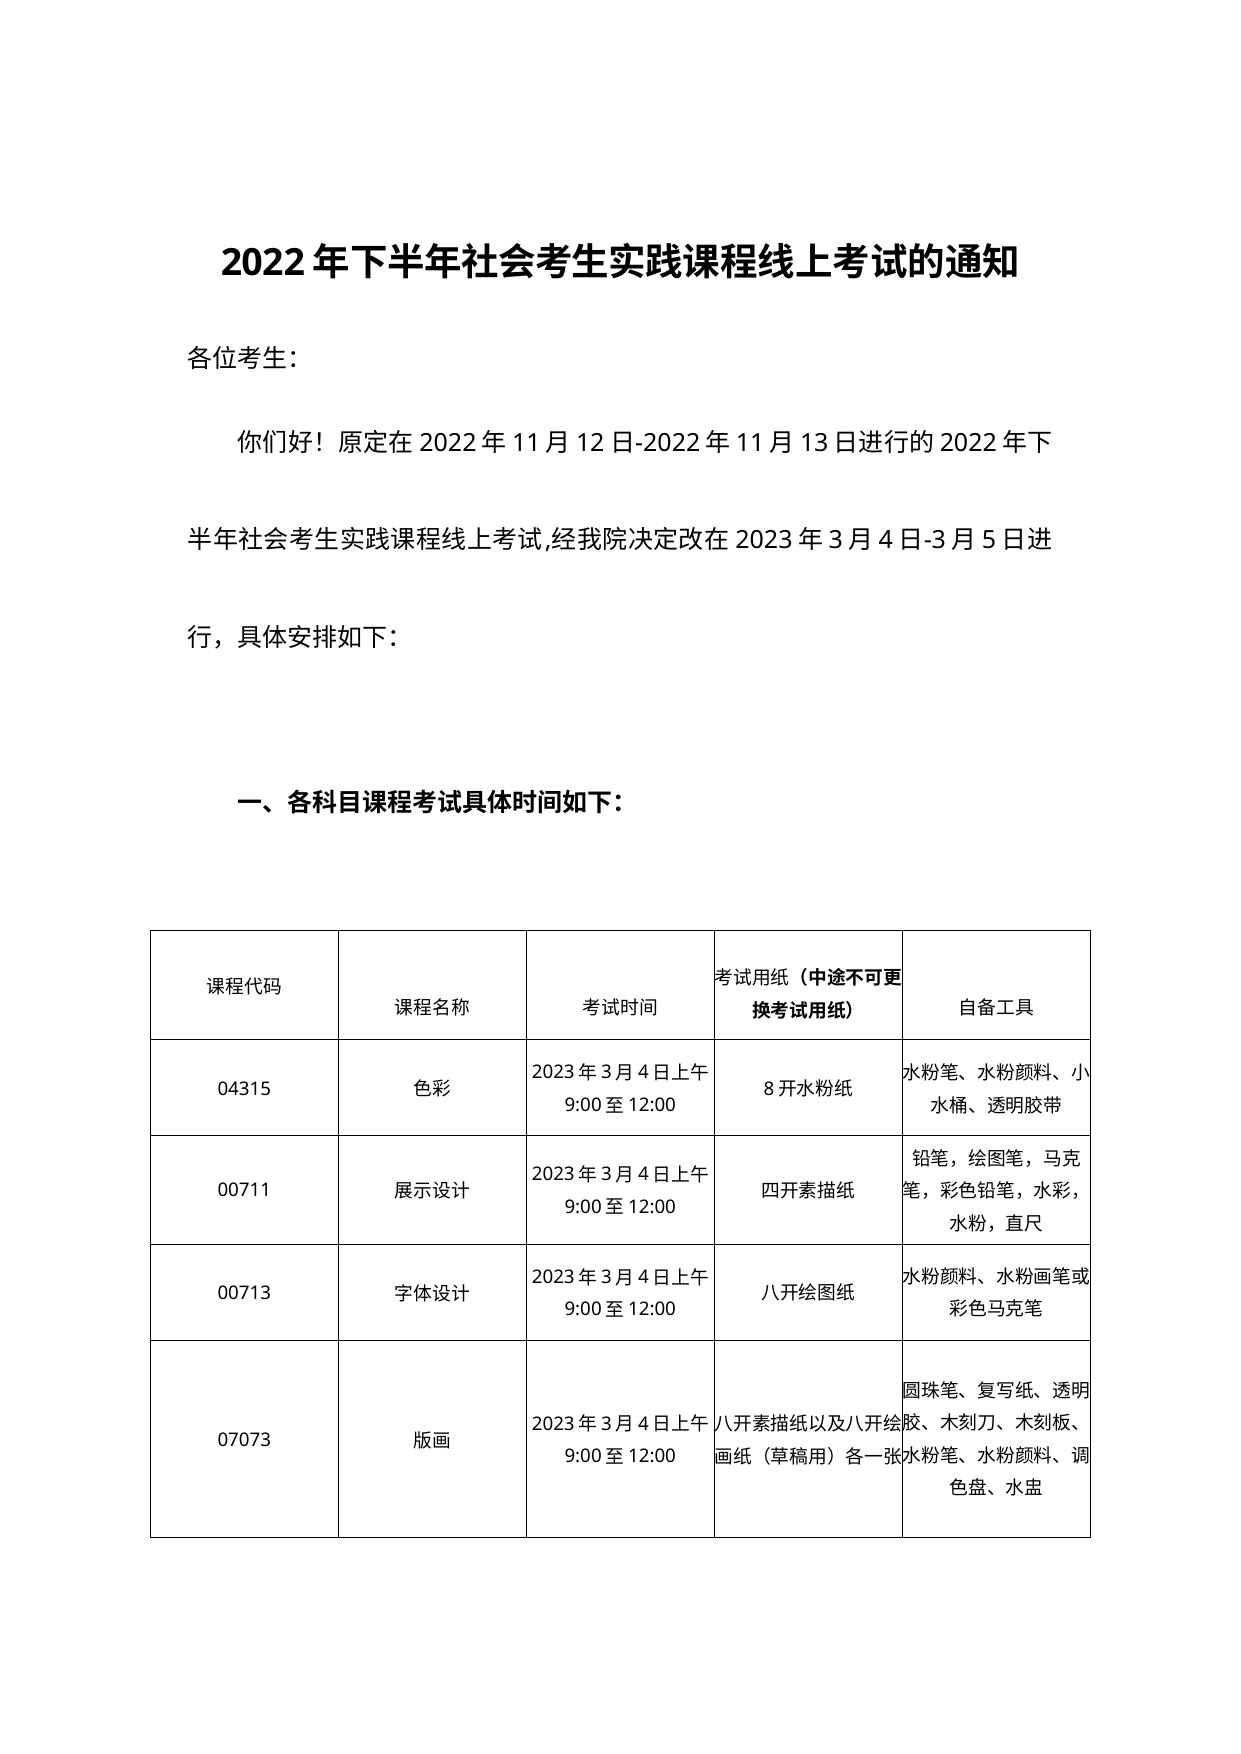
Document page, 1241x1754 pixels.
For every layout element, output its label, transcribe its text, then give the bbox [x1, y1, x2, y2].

table_cell 水粉笔、水粉颜料、小水桶、透明胶带 [903, 1040, 1090, 1135]
table_cell 2023年3月4日上午9:00至12:00 [527, 1341, 714, 1537]
table_cell 四开素描纸 [715, 1136, 902, 1243]
table_cell 铅笔，绘图笔，马克笔，彩色铅笔，水彩，水粉，直尺 [903, 1136, 1090, 1243]
table_cell 字体设计 [339, 1245, 526, 1340]
table_cell 2023年3月4日上午9:00至12:00 [527, 1136, 714, 1243]
table_cell 八开绘图纸 [715, 1245, 902, 1340]
table_header 课程代码 [151, 931, 338, 1039]
table_cell 07073 [151, 1341, 338, 1537]
table_cell 04315 [151, 1040, 338, 1135]
table_cell 水粉颜料、水粉画笔或彩色马克笔 [903, 1245, 1090, 1340]
table_header 考试用纸（中途不可更换考试用纸） [715, 931, 902, 1039]
table_cell 8开水粉纸 [715, 1040, 902, 1135]
table_cell 00713 [151, 1245, 338, 1340]
table_header 自备工具 [903, 931, 1090, 1039]
text 一、各科目课程考试具体时间如下： [187, 768, 1053, 833]
table_cell 八开素描纸以及八开绘画纸（草稿用）各一张 [715, 1341, 902, 1537]
table_cell 展示设计 [339, 1136, 526, 1243]
table_header 考试时间 [527, 931, 714, 1039]
text 你们好！原定在2022年11月12日-2022年11月13日进行的2022年下半年社会考生实践课程线上考试,经我院决定改在2023年3月4日-3月5日进行，具体安排如下： [187, 408, 1053, 668]
text 各位考生： [187, 324, 1053, 389]
table_cell 2023年3月4日上午9:00至12:00 [527, 1040, 714, 1135]
table_cell 色彩 [339, 1040, 526, 1135]
table_cell 2023年3月4日上午9:00至12:00 [527, 1245, 714, 1340]
table_cell 版画 [339, 1341, 526, 1537]
table_cell 00711 [151, 1136, 338, 1243]
text 2022年下半年社会考生实践课程线上考试的通知 [187, 227, 1053, 292]
table_cell 圆珠笔、复写纸、透明胶、木刻刀、木刻板、水粉笔、水粉颜料、调色盘、水盅 [903, 1341, 1090, 1537]
table_header 课程名称 [339, 931, 526, 1039]
